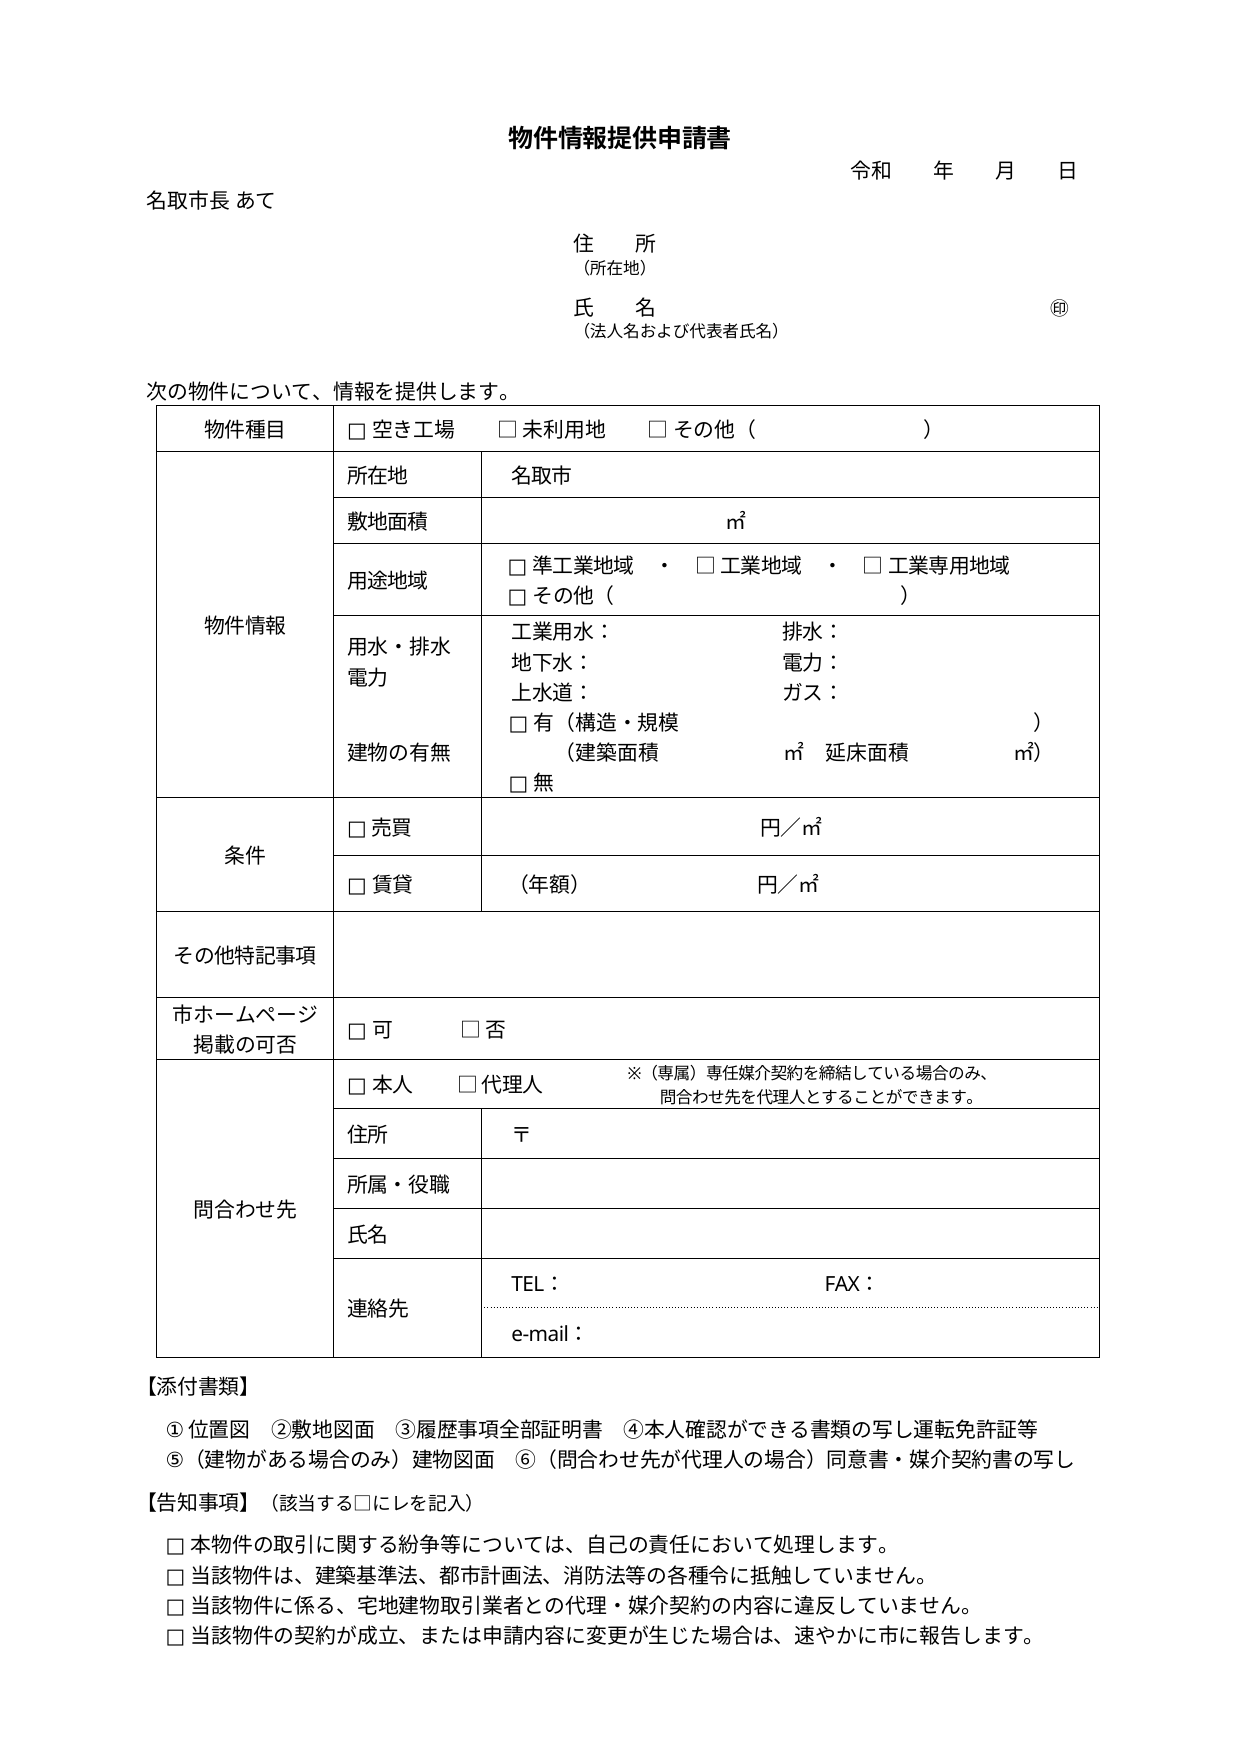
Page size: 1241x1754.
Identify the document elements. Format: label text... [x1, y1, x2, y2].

table_cell ※（専属）専任媒介契約を締結している場合のみ、 問合わせ先を代理人とすることができます。 [614, 1060, 1099, 1108]
table_cell 条件 [157, 798, 333, 911]
table_cell 所在地 [334, 452, 481, 497]
table_cell 連絡先 [334, 1259, 481, 1357]
table_cell □ 賃貸 [334, 856, 481, 911]
text （所在地） [573, 257, 1104, 278]
table_cell □ 可 □ 否 [334, 998, 1099, 1058]
table_cell 住所 [334, 1109, 481, 1158]
table_cell [482, 1159, 1099, 1208]
table_cell □ 売買 [334, 798, 481, 855]
text 【添付書類】 [136, 1370, 1104, 1400]
table_cell [482, 498, 718, 543]
text 次の物件について、情報を提供します。 [136, 375, 1104, 405]
table_cell 物件情報 [157, 452, 333, 797]
table_cell e-mail： [482, 1307, 1099, 1357]
text 住 所 [573, 227, 1104, 257]
table_cell TEL： [482, 1259, 791, 1307]
table_cell 〒 [482, 1109, 1099, 1158]
table_cell [482, 1209, 1099, 1257]
table_cell 名取市 [482, 452, 1099, 497]
table_header □ 空き工場 □ 未利用地 □ その他（ ） [334, 406, 1099, 451]
table_cell 問合わせ先 [157, 1060, 333, 1357]
table_cell 氏名 [334, 1209, 481, 1257]
table_cell [334, 912, 1099, 997]
text ①位置図 ②敷地図面 ③履歴事項全部証明書 ④本人確認ができる書類の写し運転免許証等 ⑤（建物がある場合のみ）建物図面 ⑥（問合わせ先が代理人の場合）同意書・媒介契約書の写し [165, 1413, 1104, 1473]
table_cell 用途地域 [334, 544, 481, 615]
text □ 本物件の取引に関する紛争等については、自己の責任において処理します。 [165, 1529, 1104, 1559]
table_cell 敷地面積 [334, 498, 481, 543]
text 氏 名 ㊞ [573, 291, 1104, 321]
text 物件情報提供申請書 [136, 118, 1104, 154]
table_cell 用水・排水 電力 [334, 616, 481, 706]
table_cell ㎡ [718, 498, 1099, 543]
text □ 当該物件に係る、宅地建物取引業者との代理・媒介契約の内容に違反していません。 [165, 1589, 1104, 1619]
table_cell FAX： [791, 1259, 1099, 1307]
table_cell 建物の有無 [334, 706, 481, 797]
table_cell その他特記事項 [157, 912, 333, 997]
text □ 当該物件の契約が成立、または申請内容に変更が生じた場合は、速やかに市に報告します。 [165, 1619, 1104, 1650]
table_cell □ 有（構造・規模 ） （建築面積 ㎡ 延床面積 ㎡） □ 無 [482, 706, 1099, 797]
text 令和 年 月 日 [830, 154, 1104, 184]
table_cell 所属・役職 [334, 1159, 481, 1208]
text □ 当該物件は、建築基準法、都市計画法、消防法等の各種令に抵触していません。 [165, 1559, 1104, 1589]
text 【告知事項】（該当する□にレを記入） [136, 1486, 1104, 1516]
table_header 物件種目 [157, 406, 333, 451]
table_cell □ 本人 □ 代理人 [334, 1060, 614, 1108]
text 名取市長 あて [136, 184, 1104, 215]
text （法人名および代表者氏名） [573, 321, 1104, 342]
table_cell 工業用水： 排水： 地下水： 電力： 上水道： ガス： [482, 616, 1099, 706]
table_cell 円／㎡ [482, 798, 1099, 855]
table_cell 市ホームページ掲載の可否 [157, 998, 333, 1058]
table_cell □ 準工業地域 ・ □ 工業地域 ・ □ 工業専用地域 □ その他（ ） [482, 544, 1099, 615]
table_cell （年額） 円／㎡ [482, 856, 1099, 911]
